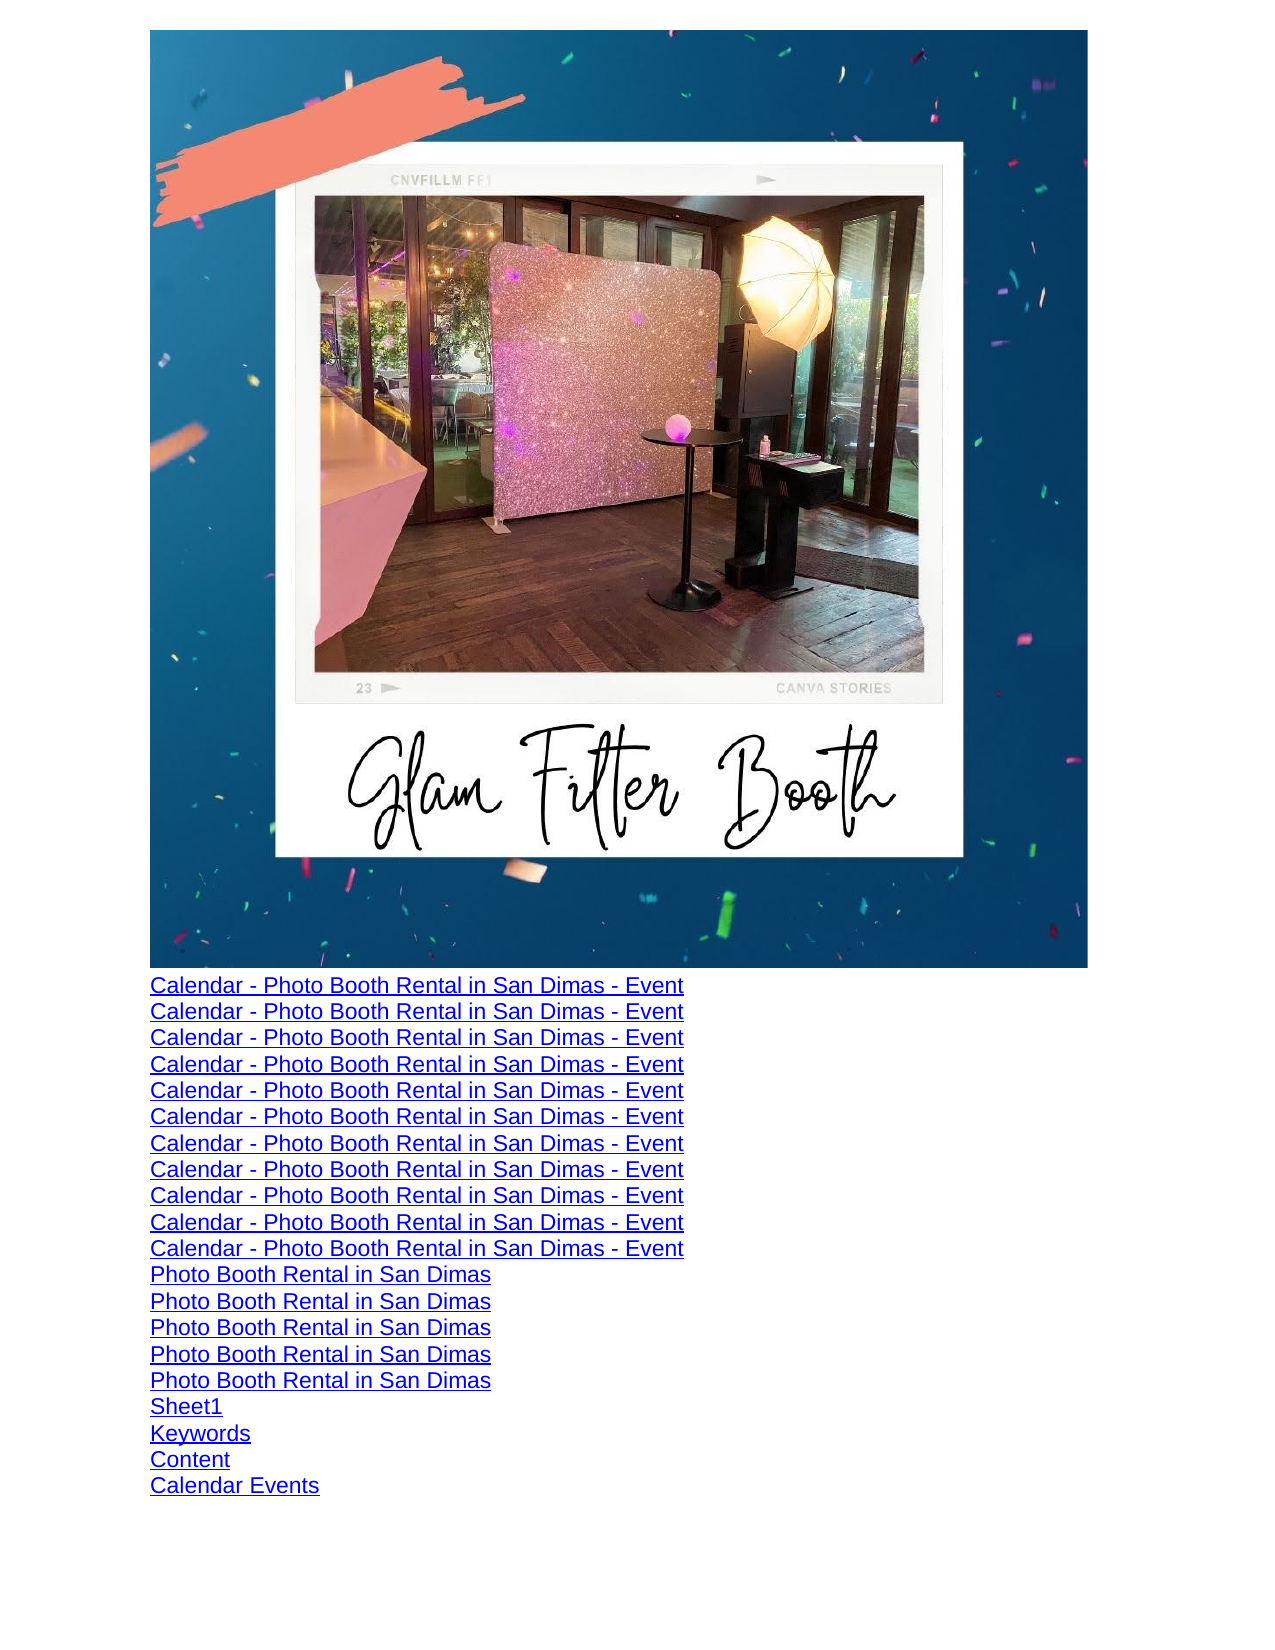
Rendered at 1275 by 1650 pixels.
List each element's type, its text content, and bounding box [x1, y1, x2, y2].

text Calendar - Photo Booth Rental in San Dimas - Event [150, 1182, 1125, 1209]
text Content [150, 1446, 1125, 1472]
picture [150, 30, 1088, 968]
text Calendar - Photo Booth Rental in San Dimas - Event [150, 972, 1125, 998]
text Calendar - Photo Booth Rental in San Dimas - Event [150, 1103, 1125, 1130]
text Calendar - Photo Booth Rental in San Dimas - Event [150, 998, 1125, 1024]
text Calendar Events [150, 1472, 1125, 1499]
text Photo Booth Rental in San Dimas [150, 1367, 1125, 1393]
text Calendar - Photo Booth Rental in San Dimas - Event [150, 1024, 1125, 1051]
text Photo Booth Rental in San Dimas [150, 1261, 1125, 1288]
text Photo Booth Rental in San Dimas [150, 1288, 1125, 1314]
text Photo Booth Rental in San Dimas [150, 1341, 1125, 1367]
text Calendar - Photo Booth Rental in San Dimas - Event [150, 1077, 1125, 1103]
text Photo Booth Rental in San Dimas [150, 1314, 1125, 1341]
text Calendar - Photo Booth Rental in San Dimas - Event [150, 1130, 1125, 1156]
text Calendar - Photo Booth Rental in San Dimas - Event [150, 1051, 1125, 1077]
text Calendar - Photo Booth Rental in San Dimas - Event [150, 1209, 1125, 1235]
text Calendar - Photo Booth Rental in San Dimas - Event [150, 1156, 1125, 1182]
text Keywords [150, 1419, 1125, 1446]
text Sheet1 [150, 1393, 1125, 1419]
text Calendar - Photo Booth Rental in San Dimas - Event [150, 1235, 1125, 1261]
